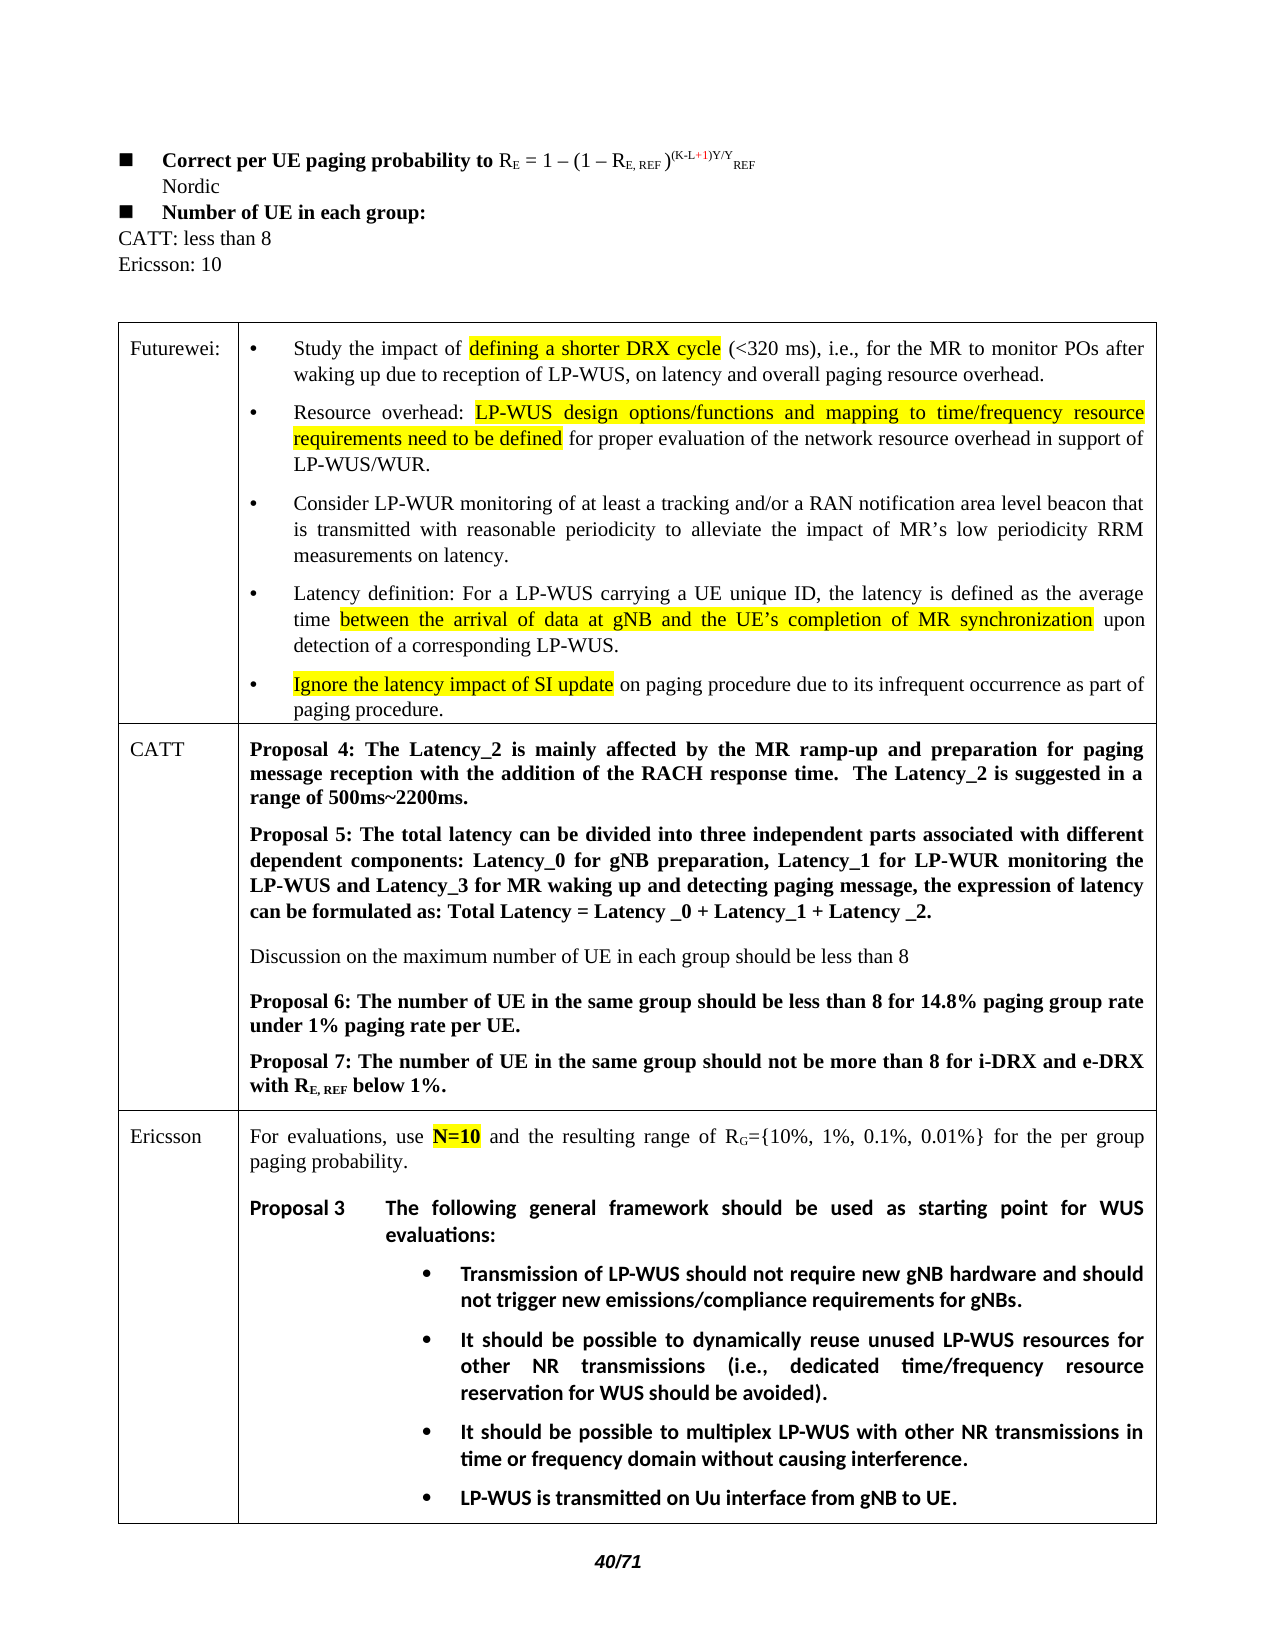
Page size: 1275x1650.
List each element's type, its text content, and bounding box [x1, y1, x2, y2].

list Number of UE in each group: [118, 199, 1157, 224]
text Ericsson: 10 [118, 251, 1157, 276]
table_cell Ericsson [119, 1111, 238, 1523]
table_cell Proposal 4: The Latency_2 is mainly affected by the MR ramp-up and preparation for paging message reception with the addition of the RACH response time. The Latency_2 is suggested in a range of 500ms~2200ms. Proposal 5: The total latency can be divided into three independent parts associated with different dependent components: Latency_0 for gNB preparation, Latency_1 for LP-WUR monitoring the LP-WUS and Latency_3 for MR waking up and detecting paging message, the expression of latency can be formulated as: Total Latency = Latency _0 + Latency_1 + Latency _2. Discussion on the maximum number of UE in each group should be less than 8 Proposal 6: The number of UE in the same group should be less than 8 for 14.8% paging group rate under 1% paging rate per UE. Proposal 7: The number of UE in the same group should not be more than 8 for i-DRX and e-DRX with RE, REF below 1%. [239, 724, 1156, 1110]
table_cell CATT [119, 724, 238, 1110]
table_header Futurewei: [119, 323, 238, 723]
list Nordic [162, 174, 1157, 198]
table_header Study the impact of defining a shorter DRX cycle (<320 ms), i.e., for the MR to monitor POs after waking up due to reception of LP-WUS, on latency and overall paging resource overhead. Resource overhead: LP-WUS design options/functions and mapping to time/frequency resource requirements need to be defined for proper evaluation of the network resource overhead in support of LP-WUS/WUR. Consider LP-WUR monitoring of at least a tracking and/or a RAN notification area level beacon that is transmitted with reasonable periodicity to alleviate the impact of MR’s low periodicity RRM measurements on latency. Latency definition: For a LP-WUS carrying a UE unique ID, the latency is defined as the average time between the arrival of data at gNB and the UE’s completion of MR synchronization upon detection of a corresponding LP-WUS. Ignore the latency impact of SI update on paging procedure due to its infrequent occurrence as part of paging procedure. [239, 323, 1156, 723]
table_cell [239, 1111, 1156, 1523]
list Correct per UE paging probability to RE = 1 – (1 – RE, REF )(K-L+1)Y/YREF [118, 148, 1157, 172]
text CATT: less than 8 [118, 226, 1157, 249]
